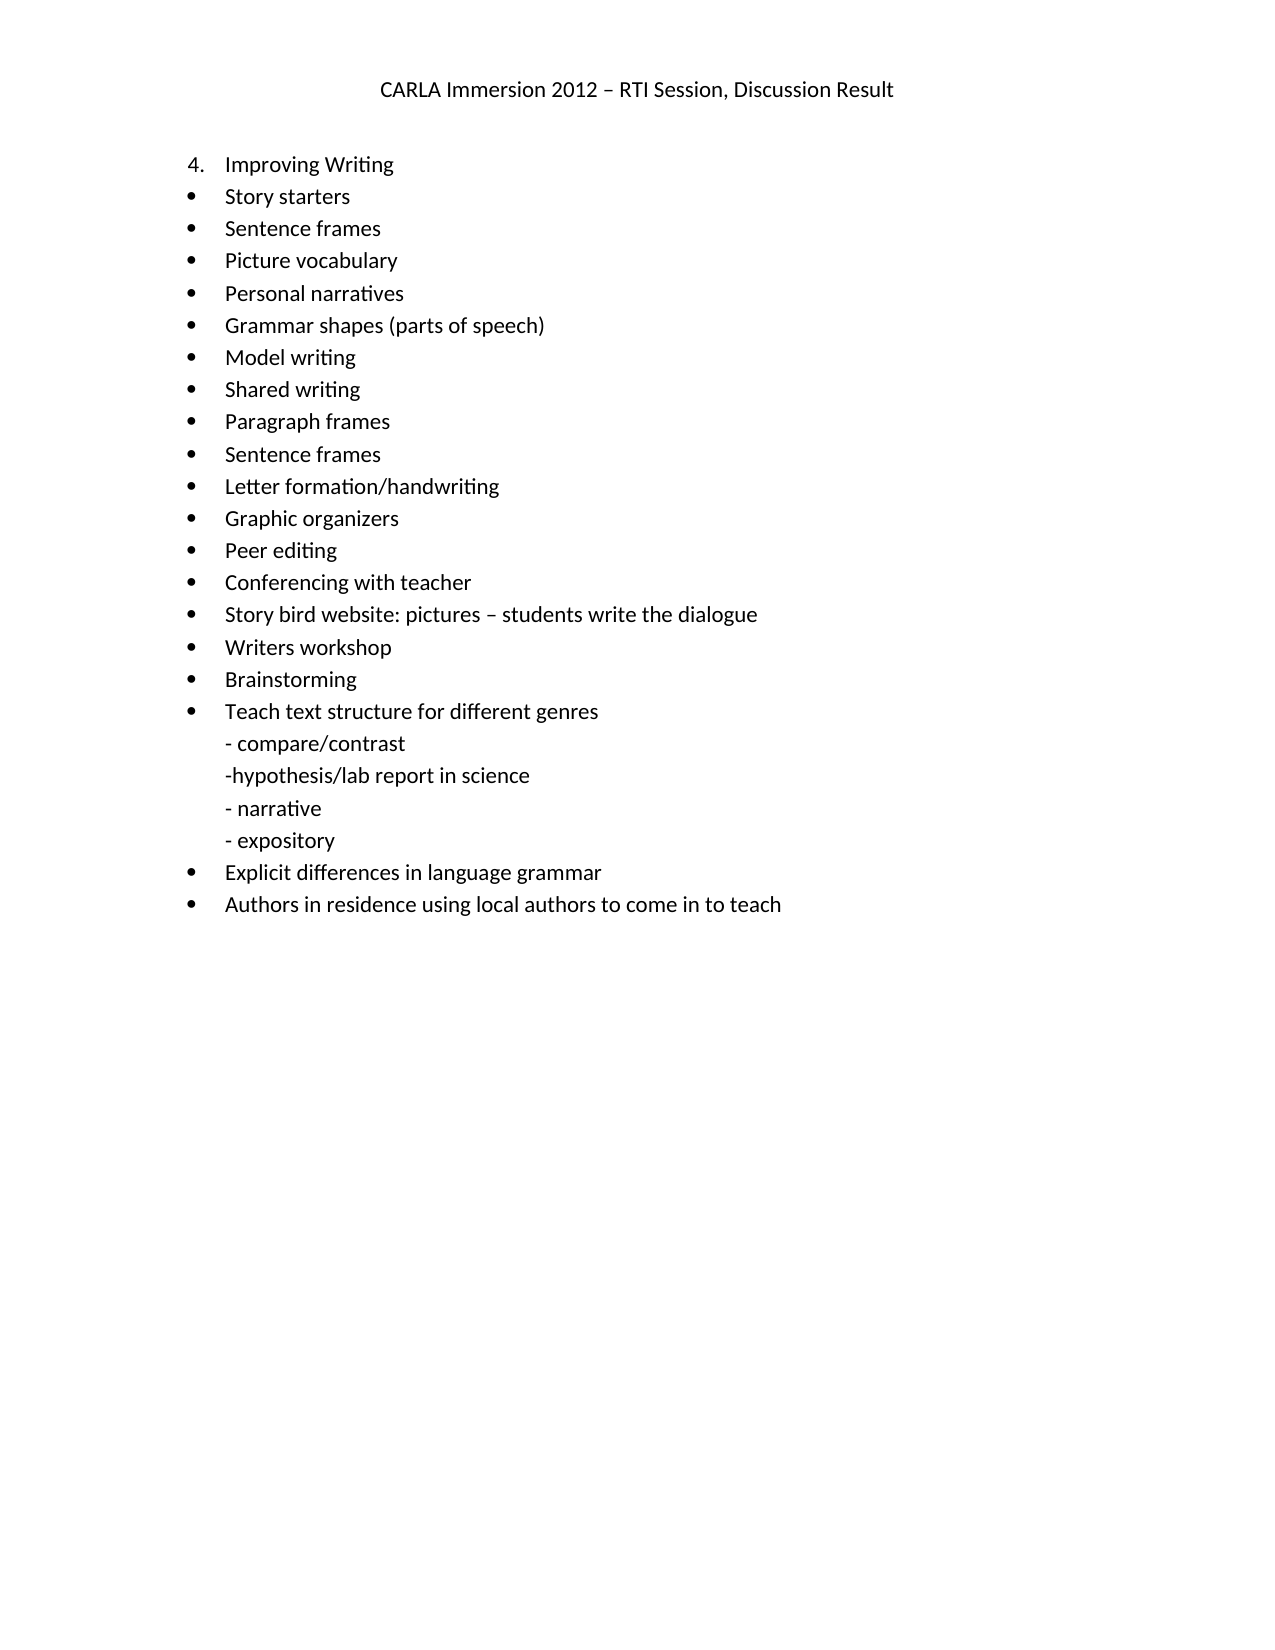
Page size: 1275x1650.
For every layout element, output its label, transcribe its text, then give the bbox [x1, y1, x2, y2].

list Grammar shapes (parts of speech) [187, 311, 1125, 339]
list Story bird website: pictures – students write the dialogue [187, 601, 1125, 629]
list Conferencing with teacher [187, 568, 1125, 596]
list Graphic organizers [187, 504, 1125, 532]
list Picture vocabulary [187, 247, 1125, 274]
list Brainstorming [187, 665, 1125, 693]
list Peer editing [187, 536, 1125, 564]
list Writers workshop [187, 633, 1125, 661]
list Teach text structure for different genres - compare/contrast -hypothesis/lab report in science - narrative - expository [187, 697, 1125, 854]
list Sentence frames [187, 214, 1125, 242]
list Paragraph frames [187, 407, 1125, 436]
list Shared writing [187, 375, 1125, 403]
list Model writing [187, 343, 1125, 371]
list Sentence frames [187, 440, 1125, 468]
list Personal narratives [187, 279, 1125, 307]
list Improving Writing [187, 150, 1125, 178]
list Story starters [187, 182, 1125, 210]
list Authors in residence using local authors to come in to teach [187, 890, 1125, 918]
list Letter formation/handwriting [187, 472, 1125, 500]
list Explicit differences in language grammar [187, 858, 1125, 886]
